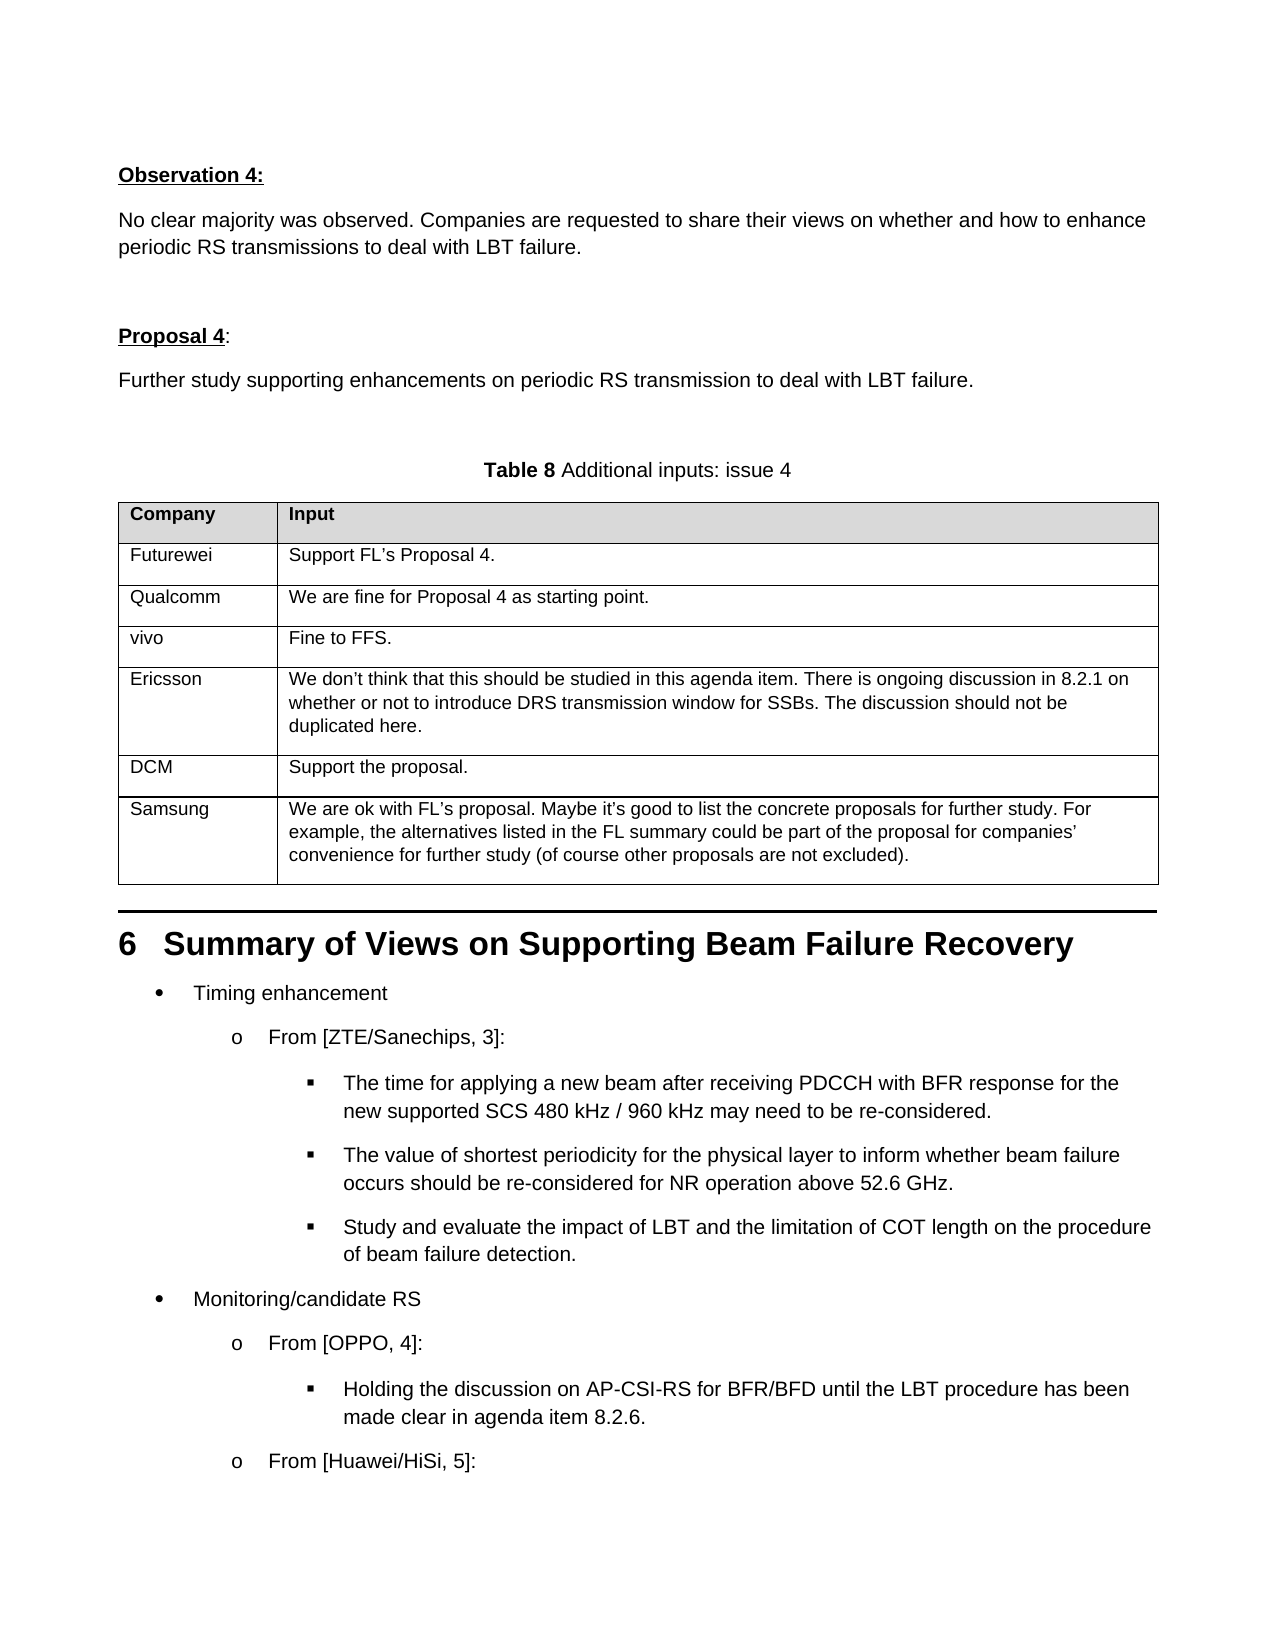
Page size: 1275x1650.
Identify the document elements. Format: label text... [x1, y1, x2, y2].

list Study and evaluate the impact of LBT and the limitation of COT length on the procedure of beam failure detection. [306, 1214, 1157, 1266]
table_cell Fine to FFS. [278, 627, 1158, 667]
text Table 8 Additional inputs: issue 4 [118, 458, 1157, 482]
table_header Company [119, 503, 277, 543]
list From [Huawei/HiSi, 5]: [231, 1449, 1157, 1474]
table_cell Support the proposal. [278, 756, 1158, 796]
list The time for applying a new beam after receiving PDCCH with BFR response for the new supported SCS 480 kHz / 960 kHz may need to be re-considered. [306, 1071, 1157, 1123]
table_cell We don’t think that this should be studied in this agenda item. There is ongoing discussion in 8.2.1 on whether or not to introduce DRS transmission window for SSBs. The discussion should not be duplicated here. [278, 668, 1158, 755]
table_cell Futurewei [119, 544, 277, 584]
text No clear majority was observed. Companies are requested to share their views on whether and how to enhance periodic RS transmissions to deal with LBT failure. [118, 207, 1157, 259]
subtitle Summary of Views on Supporting Beam Failure Recovery [118, 913, 1157, 962]
list Monitoring/candidate RS [156, 1286, 1157, 1310]
table_cell DCM [119, 756, 277, 796]
list From [ZTE/Sanechips, 3]: [231, 1025, 1157, 1051]
text Proposal 4: [118, 324, 1157, 348]
table_cell We are ok with FL’s proposal. Maybe it’s good to list the concrete proposals for further study. For example, the alternatives listed in the FL summary could be part of the proposal for companies’ convenience for further study (of course other proposals are not excluded). [278, 798, 1158, 884]
table_cell Support FL’s Proposal 4. [278, 544, 1158, 584]
table_header Input [278, 503, 1158, 543]
table_cell Qualcomm [119, 586, 277, 626]
list Holding the discussion on AP-CSI-RS for BFR/BFD until the LBT procedure has been made clear in agenda item 8.2.6. [306, 1377, 1157, 1428]
table_cell vivo [119, 627, 277, 667]
text Observation 4: [118, 163, 1157, 187]
text Further study supporting enhancements on periodic RS transmission to deal with LBT failure. [118, 368, 1157, 392]
list Timing enhancement [156, 980, 1157, 1004]
table_cell We are fine for Proposal 4 as starting point. [278, 586, 1158, 626]
table_cell Ericsson [119, 668, 277, 755]
list From [OPPO, 4]: [231, 1331, 1157, 1356]
list The value of shortest periodicity for the physical layer to inform whether beam failure occurs should be re-considered for NR operation above 52.6 GHz. [306, 1143, 1157, 1194]
table_cell Samsung [119, 798, 277, 884]
